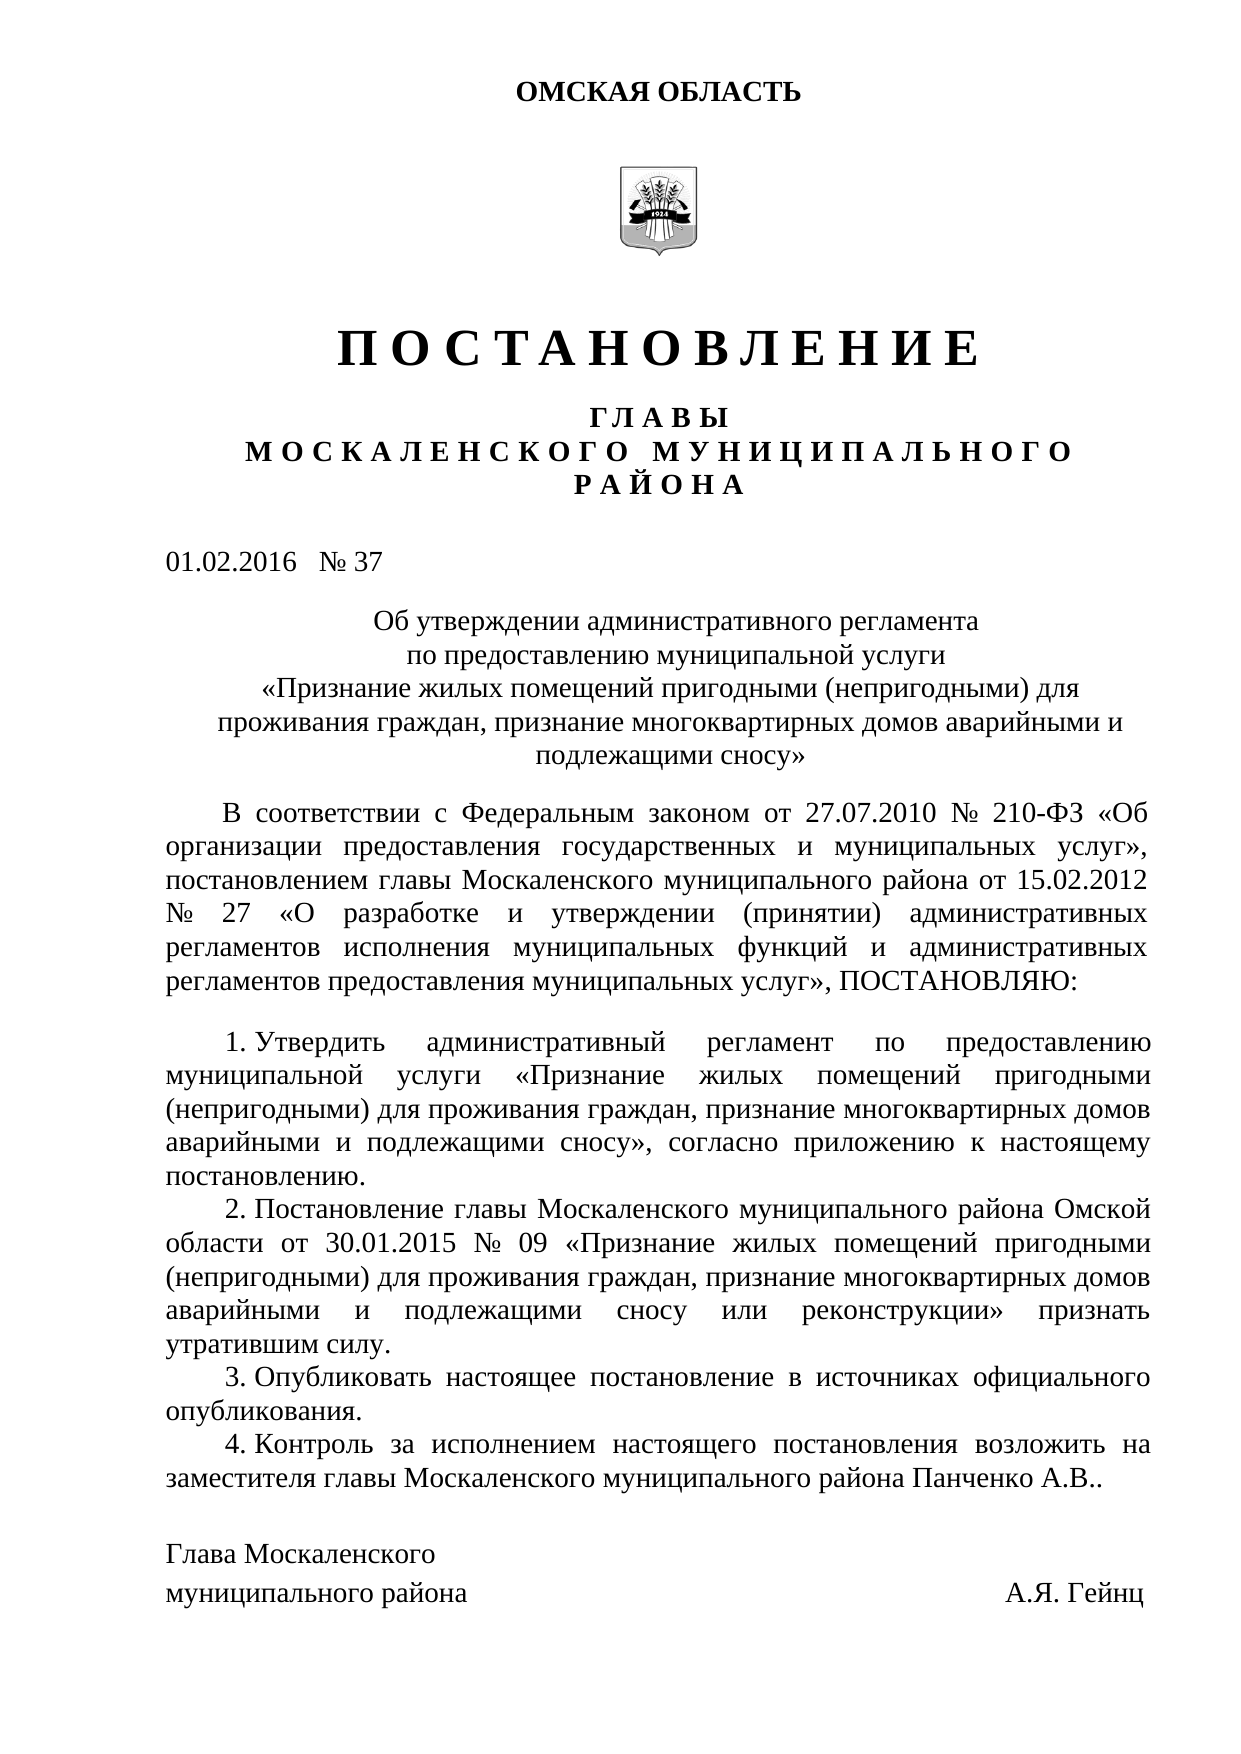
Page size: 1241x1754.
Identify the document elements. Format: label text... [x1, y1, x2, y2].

list Опубликовать настоящее постановление в источниках официального опубликования. [165, 1359, 1152, 1426]
text В соответствии с Федеральным законом от 27.07.2010 № 210-ФЗ «Об организации предоставления государственных и муниципальных услуг», постановлением главы Москаленского муниципального района от 15.02.2012 № 27 «О разработке и утверждении (принятии) административных регламентов исполнения муниципальных функций и административных регламентов предоставления муниципальных услуг», ПОСТАНОВЛЯЮ: [165, 795, 1148, 996]
text по предоставлению муниципальной услуги [165, 637, 1152, 670]
text Об утверждении административного регламента [165, 603, 1152, 637]
text Глава Москаленского муниципального района А.Я. Гейнц [165, 1536, 1152, 1608]
list Постановление главы Москаленского муниципального района Омской области от 30.01.2015 № 09 «Признание жилых помещений пригодными (непригодными) для проживания граждан, признание многоквартирных домов аварийными и подлежащими сносу или реконструкции» признать утратившим силу. [165, 1192, 1152, 1359]
text «Признание жилых помещений пригодными (непригодными) для проживания граждан, признание многоквартирных домов аварийными и подлежащими сносу» [189, 670, 1152, 771]
list Утвердить административный регламент по предоставлению муниципальной услуги «Признание жилых помещений пригодными (непригодными) для проживания граждан, признание многоквартирных домов аварийными и подлежащими сносу», согласно приложению к настоящему постановлению. [165, 1024, 1152, 1192]
title ОМСКАЯ ОБЛАСТЬ [171, 74, 1146, 107]
text 01.02.2016 № 37 [165, 544, 1152, 577]
list Контроль за исполнением настоящего постановления возложить на заместителя главы Москаленского муниципального района Панченко А.В.. [165, 1426, 1152, 1493]
text ГЛАВы [165, 400, 1152, 434]
picture [619, 165, 698, 257]
text района [165, 467, 1152, 501]
text ПОСТАНОВЛЕНИЕ [165, 316, 1152, 376]
text москаленского муниципальногО [165, 434, 1152, 467]
